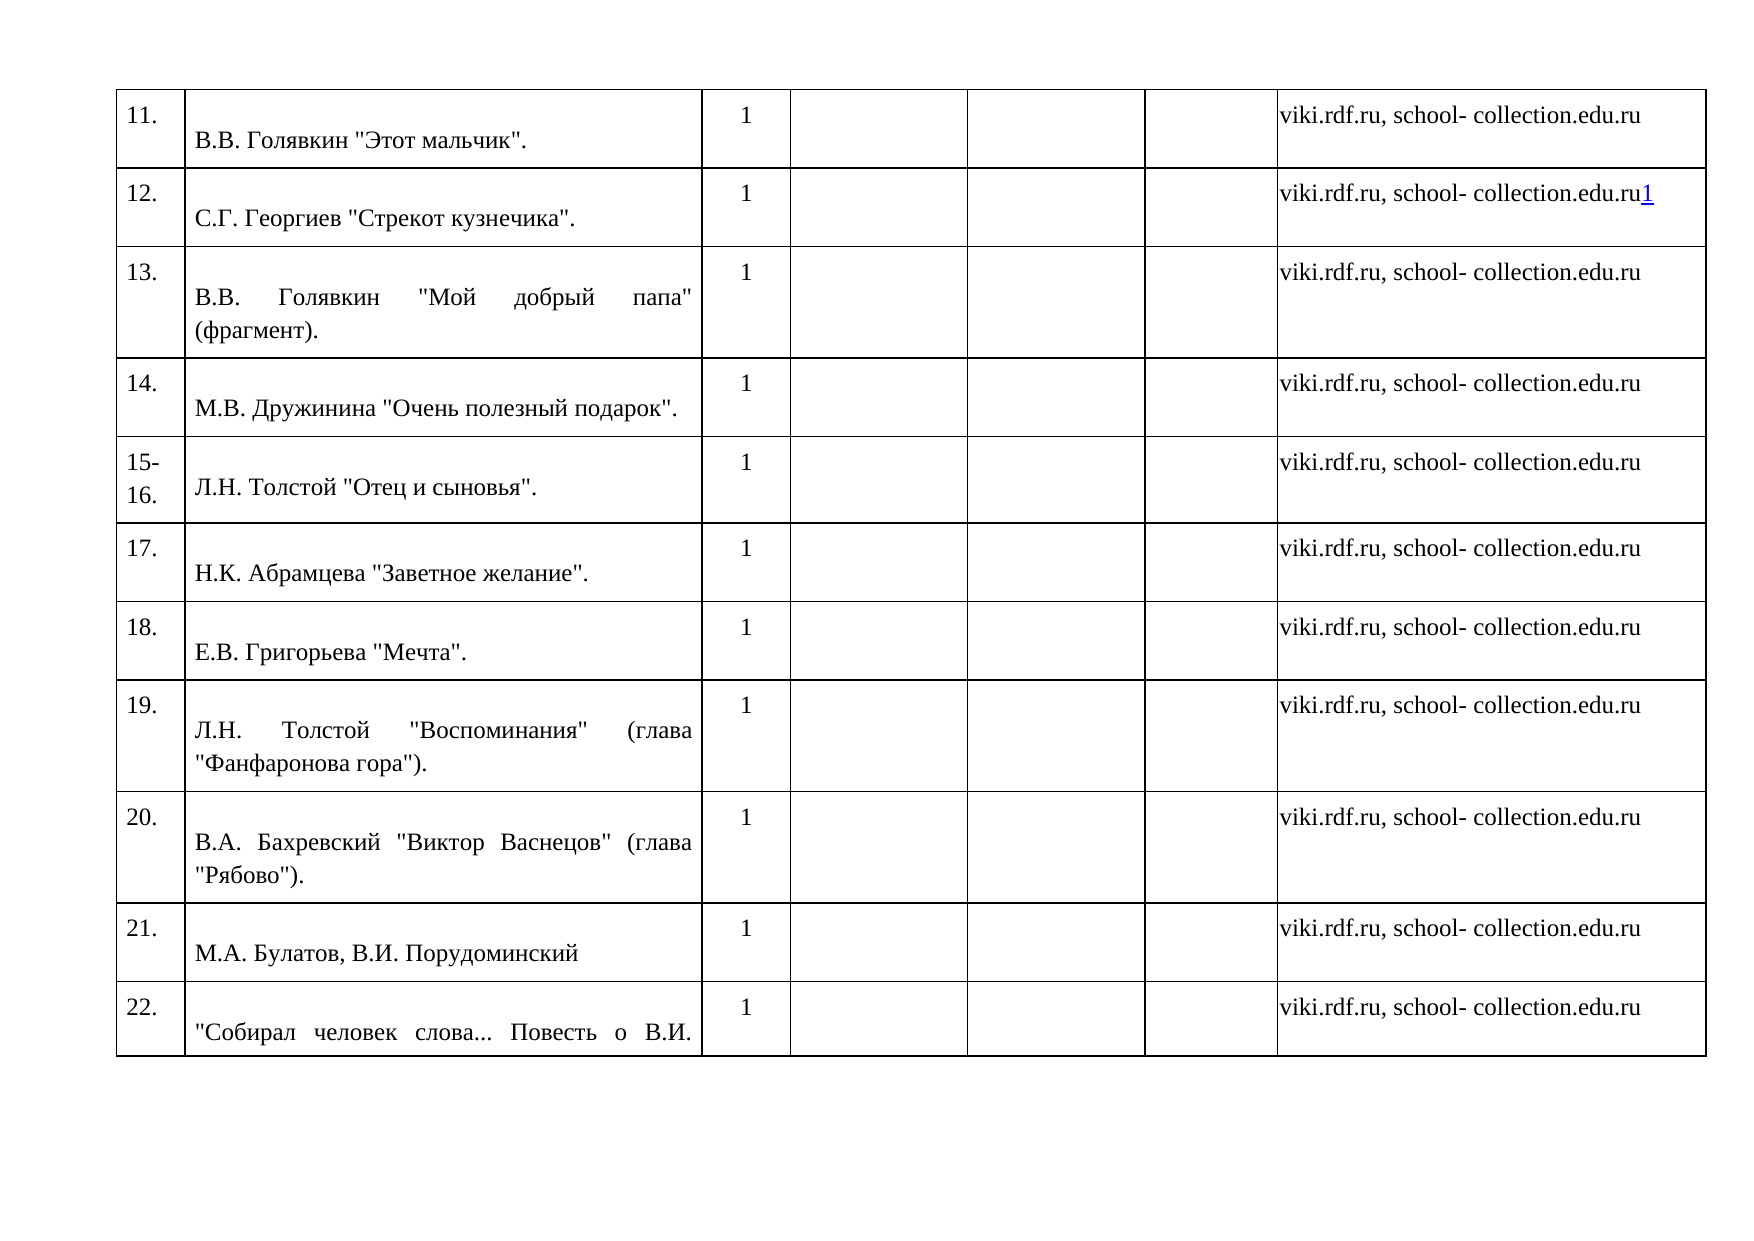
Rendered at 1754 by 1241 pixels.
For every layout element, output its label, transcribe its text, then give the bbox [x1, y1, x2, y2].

table_cell 19. [117, 681, 184, 791]
table_cell viki.rdf.ru, school- collection.edu.ru [1278, 904, 1705, 981]
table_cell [186, 982, 701, 1055]
table_cell 12. [117, 169, 184, 246]
table_cell [968, 359, 1144, 436]
table_cell 1 [703, 602, 790, 679]
table_cell viki.rdf.ru, school- collection.edu.ru [1278, 524, 1705, 601]
table_cell viki.rdf.ru, school- collection.edu.ru [1278, 602, 1705, 679]
table_cell [968, 681, 1144, 791]
table_cell [1146, 982, 1277, 1055]
table_cell 20. [117, 792, 184, 902]
table_cell 1 [703, 169, 790, 246]
table_cell viki.rdf.ru, school- collection.edu.ru [1278, 437, 1705, 522]
table_cell viki.rdf.ru, school- collection.edu.ru [1278, 247, 1705, 357]
table_cell 1 [703, 90, 790, 167]
table_cell [1146, 247, 1277, 357]
table_cell Н.К. Абрамцева "Заветное желание". [186, 524, 701, 601]
table_cell [968, 792, 1144, 902]
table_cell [1278, 90, 1705, 167]
table_cell [791, 982, 967, 1055]
table_cell 1 [703, 681, 790, 791]
table_cell М.А. Булатов, В.И. Порудоминский [186, 904, 701, 981]
table_cell [1146, 437, 1277, 522]
table_cell 21. [117, 904, 184, 981]
table_cell viki.rdf.ru, school- collection.edu.ru [1278, 792, 1705, 902]
table_cell [1146, 524, 1277, 601]
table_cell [1278, 982, 1705, 1055]
table_cell [968, 982, 1144, 1055]
table_cell [1146, 792, 1277, 902]
table_cell [968, 602, 1144, 679]
table_cell [1146, 169, 1277, 246]
table_cell [791, 437, 967, 522]
table_cell [791, 90, 967, 167]
table_cell [968, 90, 1144, 167]
table_cell В.В. Голявкин "Этот мальчик". [186, 90, 701, 167]
table_cell [791, 359, 967, 436]
table_cell 1 [703, 904, 790, 981]
table_cell viki.rdf.ru, school- collection.edu.ru [1278, 681, 1705, 791]
table_cell Л.Н. Толстой "Отец и сыновья". [186, 437, 701, 522]
table_cell 13. [117, 247, 184, 357]
table_cell viki.rdf.ru, school- collection.edu.ru1 [1278, 169, 1705, 246]
table_cell [968, 437, 1144, 522]
table_cell [1146, 681, 1277, 791]
table_cell [1146, 90, 1277, 167]
table_cell [968, 247, 1144, 357]
table_cell [968, 169, 1144, 246]
table_cell [791, 792, 967, 902]
table_cell 1 [703, 982, 790, 1055]
table_cell [791, 904, 967, 981]
table_cell [791, 524, 967, 601]
table_cell 22. [117, 982, 184, 1055]
table_cell Е.В. Григорьева "Мечта". [186, 602, 701, 679]
table_cell [1146, 904, 1277, 981]
table_cell [791, 681, 967, 791]
table_cell 18. [117, 602, 184, 679]
table_cell 1 [703, 792, 790, 902]
table_cell 1 [703, 359, 790, 436]
table_cell С.Г. Георгиев "Стрекот кузнечика". [186, 169, 701, 246]
table_cell 1 [703, 247, 790, 357]
table_cell В.А. Бахревский "Виктор Васнецов" (глава "Рябово"). [186, 792, 701, 902]
table_cell [791, 169, 967, 246]
table_cell 14. [117, 359, 184, 436]
table_cell 17. [117, 524, 184, 601]
table_cell viki.rdf.ru, school- collection.edu.ru [1278, 359, 1705, 436]
table_cell В.В. Голявкин "Мой добрый папа" (фрагмент). [186, 247, 701, 357]
table_cell [968, 524, 1144, 601]
table_cell М.В. Дружинина "Очень полезный подарок". [186, 359, 701, 436]
table_cell 1 [703, 524, 790, 601]
table_cell 15-16. [117, 437, 184, 522]
table_cell [1146, 602, 1277, 679]
table_cell [1146, 359, 1277, 436]
table_cell [791, 247, 967, 357]
table_cell [791, 602, 967, 679]
table_cell 11. [117, 90, 184, 167]
table_cell 1 [703, 437, 790, 522]
table_cell [968, 904, 1144, 981]
table_cell Л.Н. Толстой "Воспоминания" (глава "Фанфаронова гора"). [186, 681, 701, 791]
